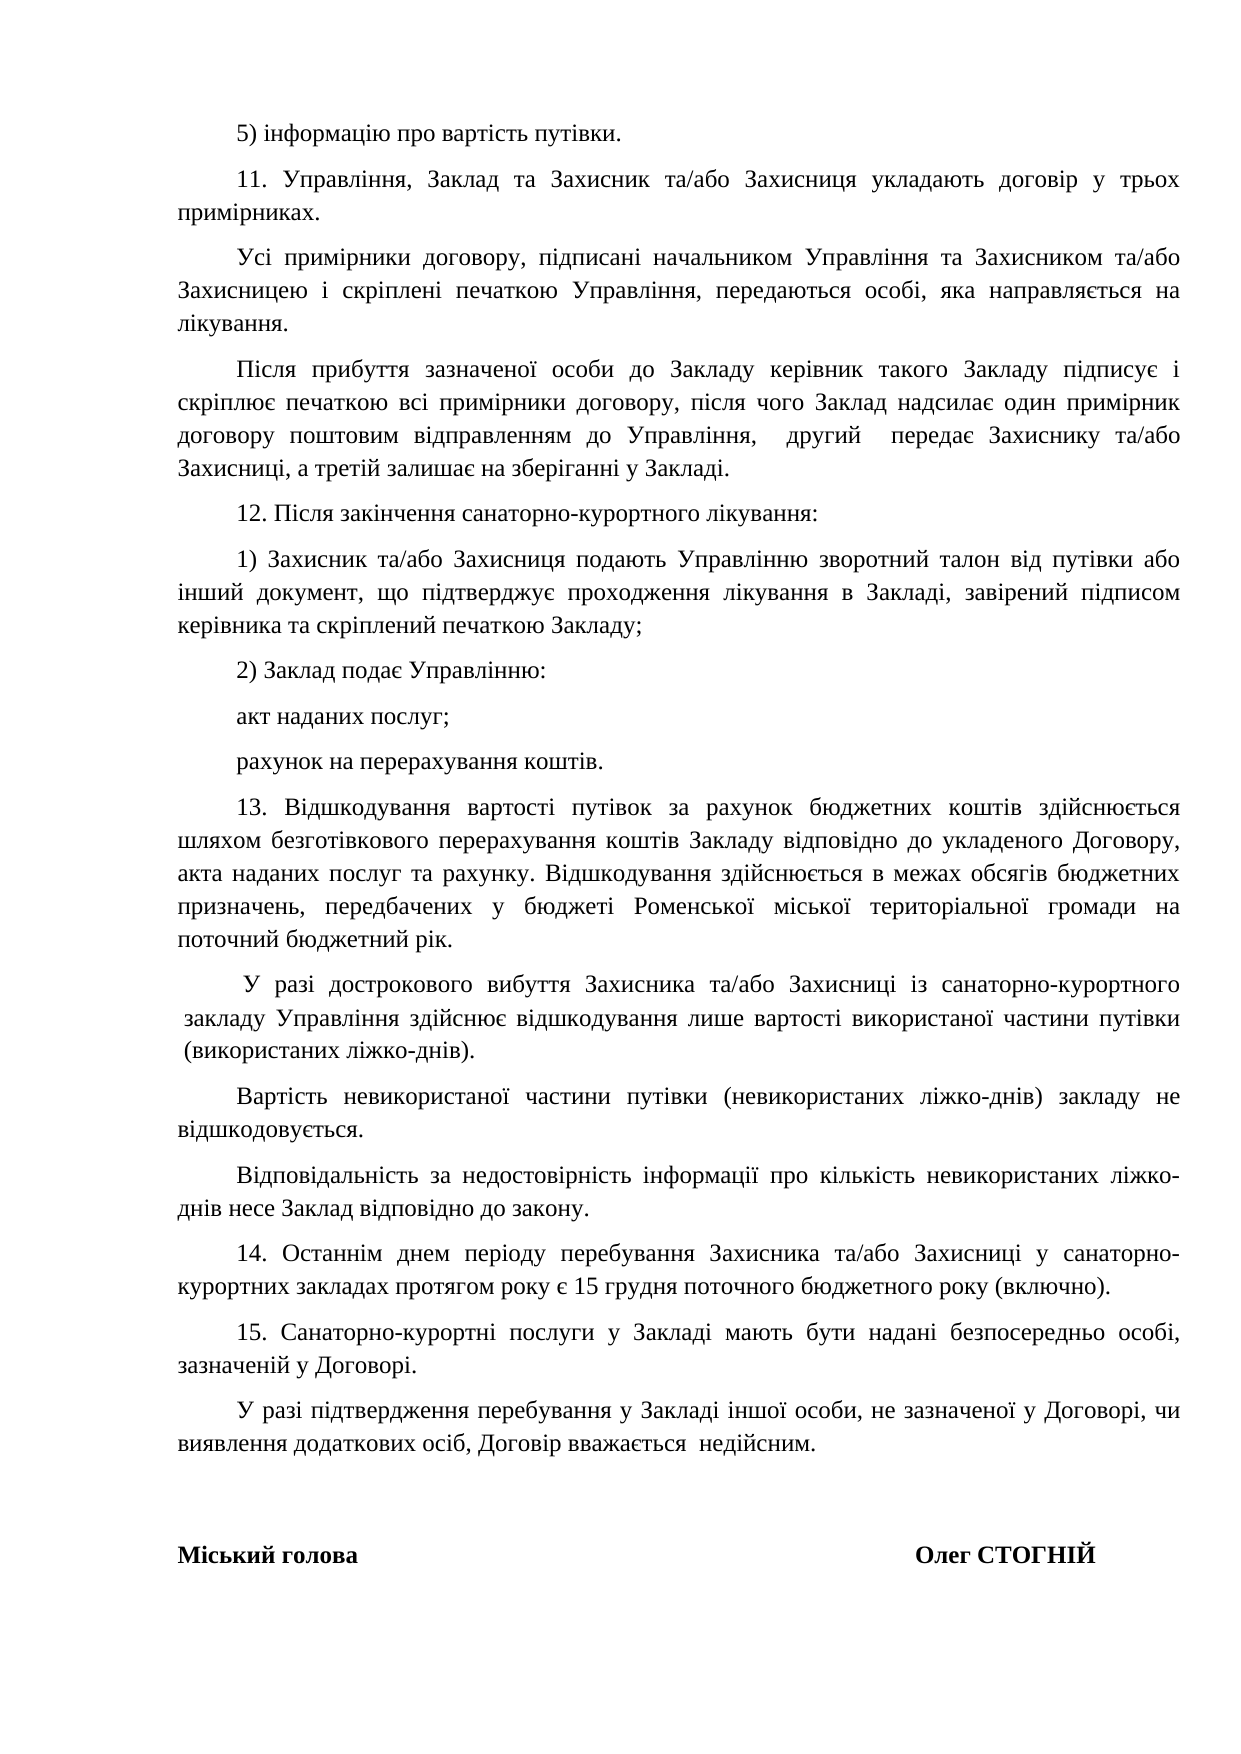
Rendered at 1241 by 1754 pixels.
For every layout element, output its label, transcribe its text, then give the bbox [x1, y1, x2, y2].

text Усі примірники договору, підписані начальником Управління та Захисником та/або Захисницею і скріплені печаткою Управління, передаються особі, яка направляється на лікування. [177, 242, 1181, 337]
text 14. Останнім днем періоду перебування Захисника та/або Захисниці у санаторно-курортних закладах протягом року є 15 грудня поточного бюджетного року (включно). [177, 1238, 1181, 1300]
text 12. Після закінчення санаторно-курортного лікування: [177, 498, 1181, 527]
text акт наданих послуг; [177, 701, 1181, 730]
text Відповідальність за недостовірність інформації про кількість невикористаних ліжко-днів несе Заклад відповідно до закону. [177, 1160, 1181, 1221]
text 15. Санаторно-курортні послуги у Закладі мають бути надані безпосередньо особі, зазначеній у Договорі. [177, 1317, 1181, 1378]
text 5) інформацію про вартість путівки. [177, 118, 1181, 147]
text У разі підтвердження перебування у Закладі іншої особи, не зазначеної у Договорі, чи виявлення додаткових осіб, Договір вважається недійсним. [177, 1395, 1181, 1457]
text Вартість невикористаної частини путівки (невикористаних ліжко-днів) закладу не відшкодовується. [177, 1081, 1181, 1143]
text 11. Управління, Заклад та Захисник та/або Захисниця укладають договір у трьох примірниках. [177, 164, 1181, 225]
text 1) Захисник та/або Захисниця подають Управлінню зворотний талон від путівки або інший документ, що підтверджує проходження лікування в Закладі, завірений підписом керівника та скріплений печаткою Закладу; [177, 544, 1181, 639]
text рахунок на перерахування коштів. [177, 746, 1181, 775]
text 2) Заклад подає Управлінню: [177, 655, 1181, 684]
text Після прибуття зазначеної особи до Закладу керівник такого Закладу підписує і скріплює печаткою всі примірники договору, після чого Заклад надсилає один примірник договору поштовим відправленням до Управління, другий передає Захиснику та/або Захисниці, а третій залишає на зберіганні у Закладі. [177, 354, 1181, 482]
text Міський голова Олег СТОГНІЙ [177, 1540, 1181, 1569]
text У разі дострокового вибуття Захисника та/або Захисниці із санаторно-курортного закладу Управління здійснює відшкодування лише вартості використаної частини путівки (використаних ліжко-днів). [183, 969, 1181, 1064]
text 13. Відшкодування вартості путівок за рахунок бюджетних коштів здійснюється шляхом безготівкового перерахування коштів Закладу відповідно до укладеного Договору, акта наданих послуг та рахунку. Відшкодування здійснюється в межах обсягів бюджетних призначень, передбачених у бюджеті Роменської міської територіальної громади на поточний бюджетний рік. [177, 792, 1181, 953]
